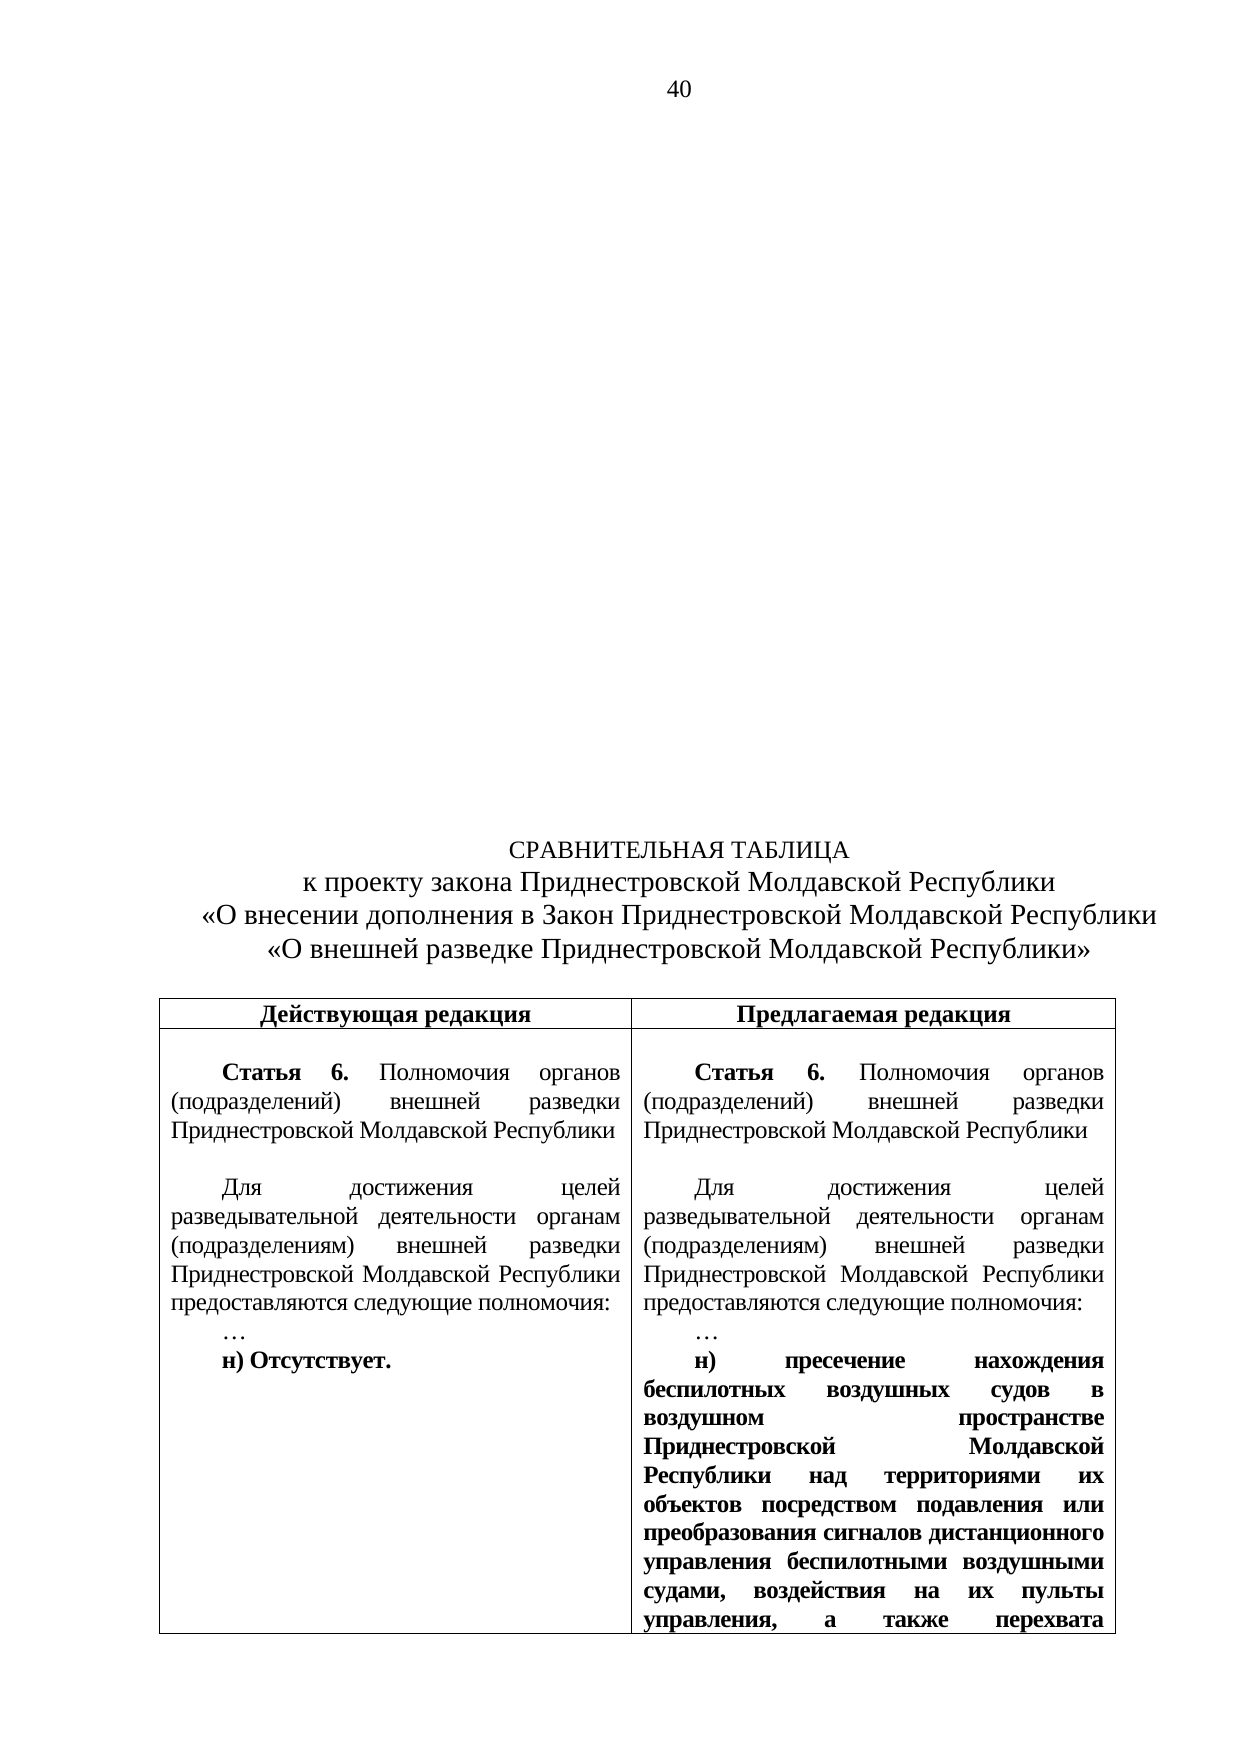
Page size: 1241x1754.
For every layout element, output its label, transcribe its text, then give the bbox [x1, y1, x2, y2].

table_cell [160, 1029, 631, 1632]
table_header Действующая редакция [160, 999, 631, 1028]
text к проекту закона Приднестровской Молдавской Республики [177, 864, 1181, 897]
table_header Предлагаемая редакция [632, 999, 1115, 1028]
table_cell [632, 1029, 1115, 1632]
text «О внесении дополнения в Закон Приднестровской Молдавской Республики [177, 897, 1181, 931]
text СРАВНИТЕЛЬНАЯ ТАБЛИЦА [177, 835, 1181, 864]
text «О внешней разведке Приднестровской Молдавской Республики» [177, 931, 1181, 964]
